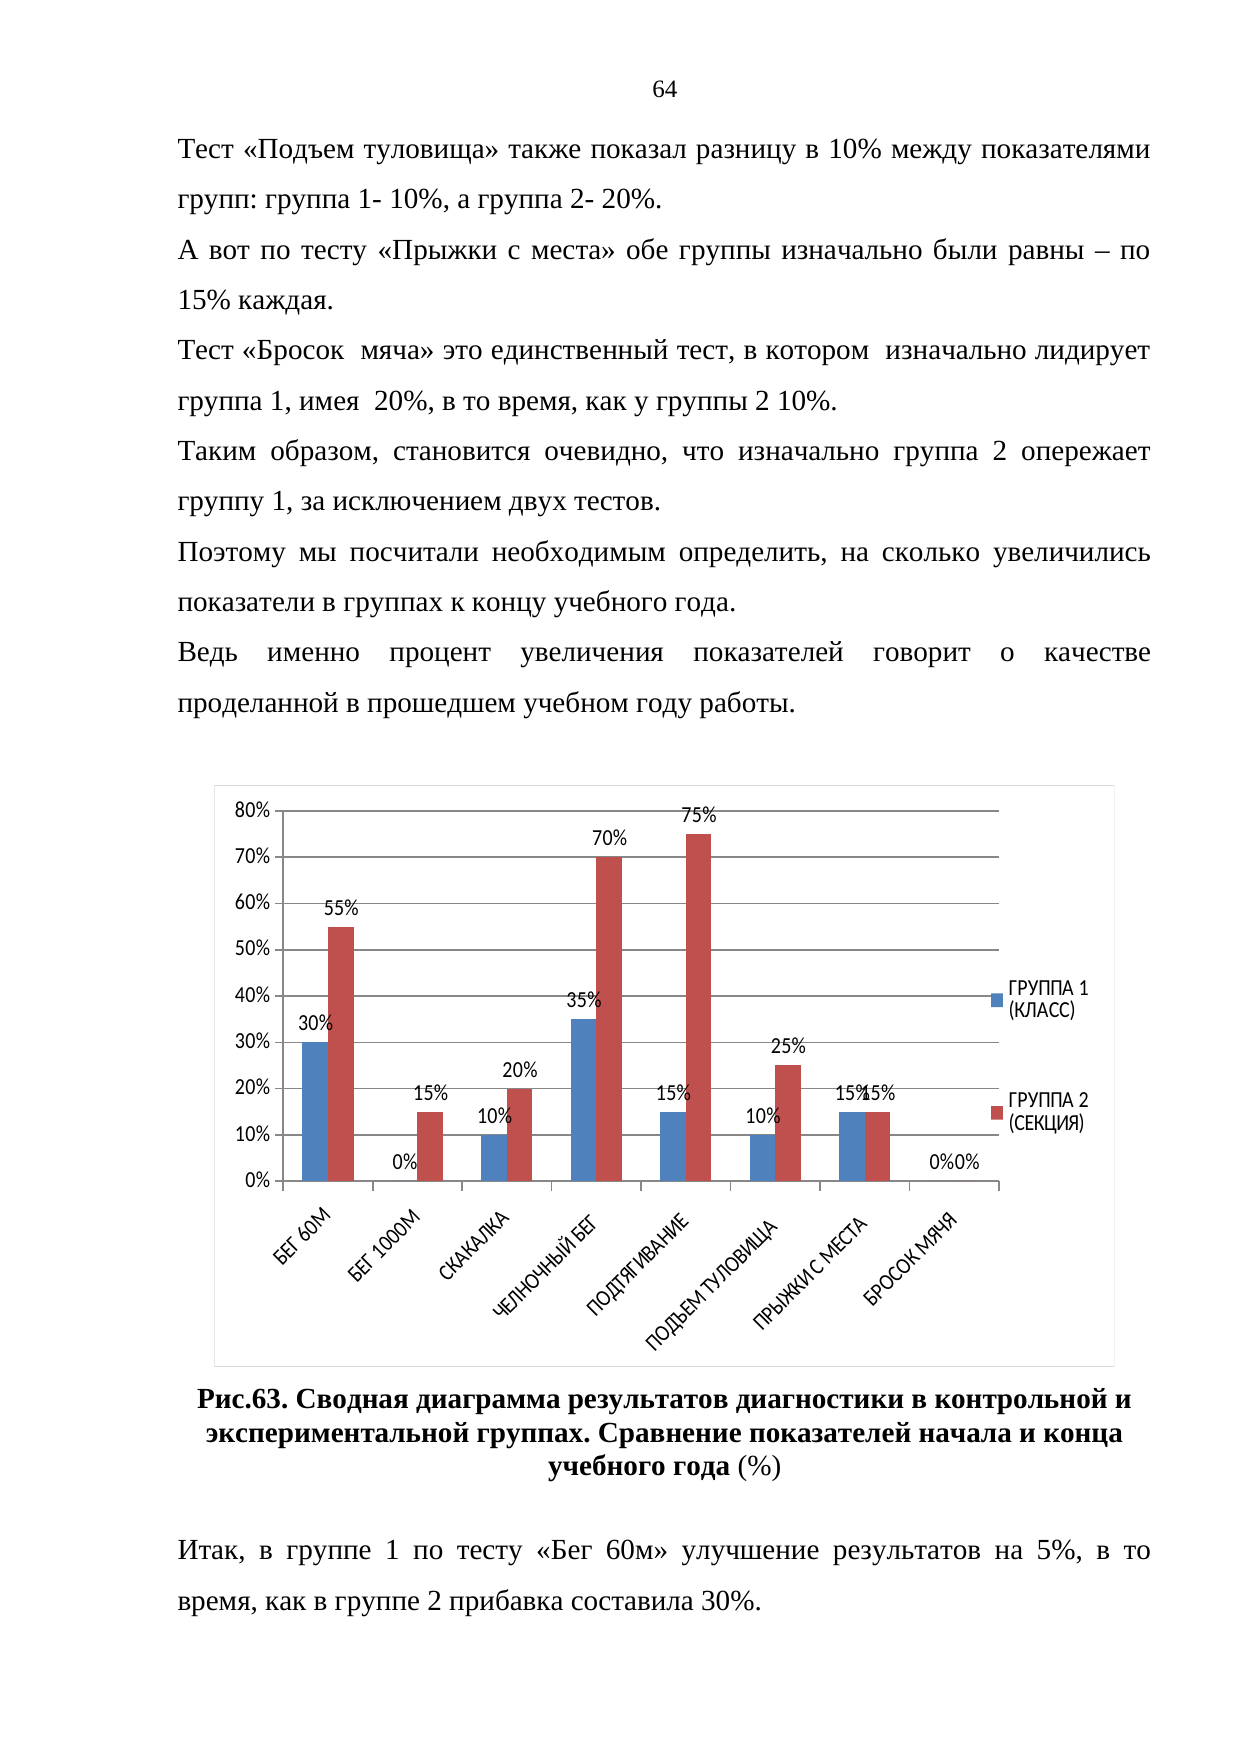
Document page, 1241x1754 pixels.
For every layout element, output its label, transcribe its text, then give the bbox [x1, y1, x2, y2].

text А вот по тесту «Прыжки с места» обе группы изначально были равны – по 15% каждая. [177, 232, 1152, 316]
text Тест «Бросок мяча» это единственный тест, в котором изначально лидирует группа 1, имея 20%, в то время, как у группы 2 10%. [177, 332, 1152, 416]
text Поэтому мы посчитали необходимым определить, на сколько увеличились показатели в группах к концу учебного года. [177, 534, 1152, 618]
text Тест «Подъем туловища» также показал разницу в 10% между показателями групп: группа 1- 10%, а группа 2- 20%. [177, 131, 1152, 215]
text Рис.63. Сводная диаграмма результатов диагностики в контрольной и экспериментальной группах. Сравнение показателей начала и конца учебного года (%) [177, 1381, 1152, 1482]
text Таким образом, становится очевидно, что изначально группа 2 опережает группу 1, за исключением двух тестов. [177, 433, 1152, 517]
text Ведь именно процент увеличения показателей говорит о качестве проделанной в прошедшем учебном году работы. [177, 634, 1152, 718]
text Итак, в группе 1 по тесту «Бег 60м» улучшение результатов на 5%, в то время, как в группе 2 прибавка составила 30%. [177, 1532, 1152, 1616]
